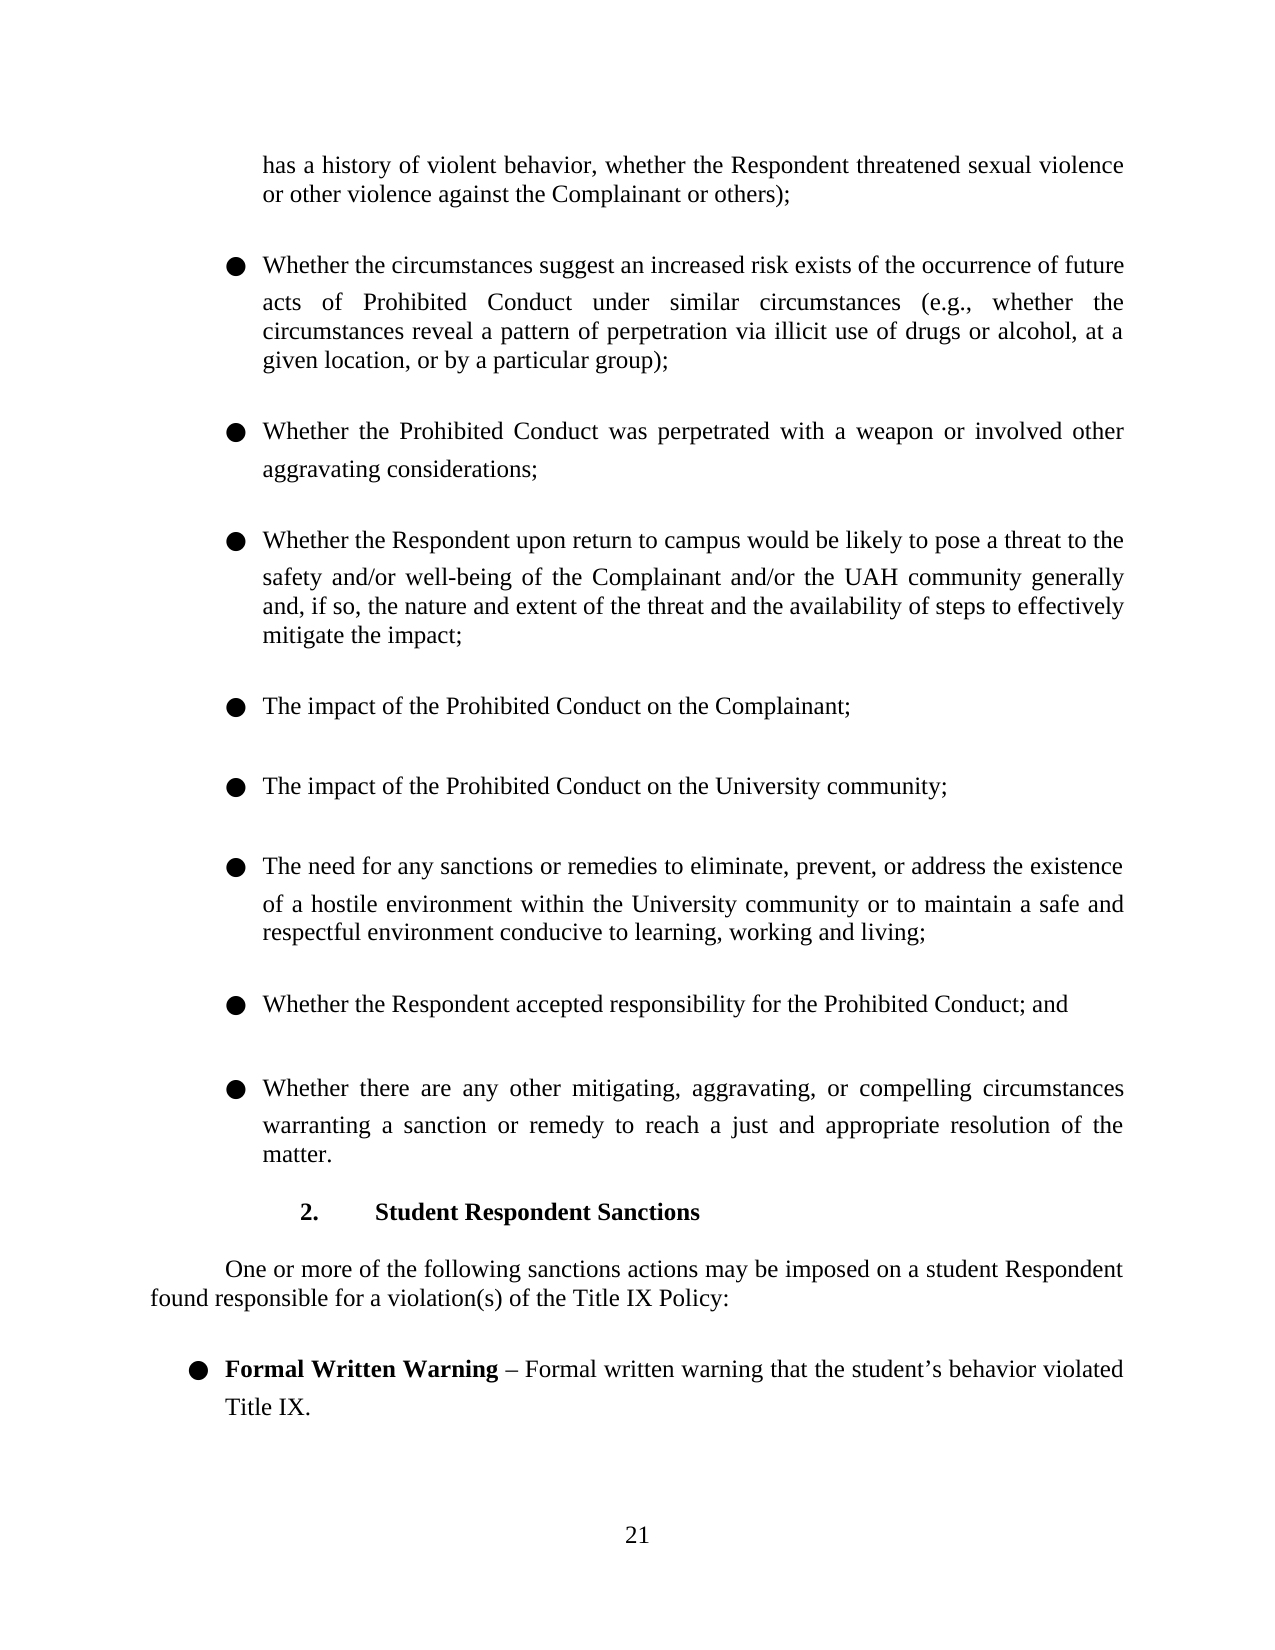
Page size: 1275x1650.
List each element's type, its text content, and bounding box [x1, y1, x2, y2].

list The impact of the Prohibited Conduct on the University community; [225, 757, 1125, 809]
text One or more of the following sanctions actions may be imposed on a student Respondent found responsible for a violation(s) of the Title IX Policy: [150, 1254, 1125, 1312]
subtitle 2. Student Respondent Sanctions [300, 1197, 1125, 1226]
list Whether there are any other mitigating, aggravating, or compelling circumstances warranting a sanction or remedy to reach a just and appropriate resolution of the matter. [225, 1059, 1125, 1168]
list Whether the circumstances suggest an increased risk exists of the occurrence of future acts of Prohibited Conduct under similar circumstances (e.g., whether the circumstances reveal a pattern of perpetration via illicit use of drugs or alcohol, at a given location, or by a particular group); [225, 236, 1125, 374]
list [225, 150, 1125, 207]
list Whether the Respondent upon return to campus would be likely to pose a threat to the safety and/or well-being of the Complainant and/or the UAH community generally and, if so, the nature and extent of the threat and the availability of steps to effectively mitigate the impact; [225, 511, 1125, 649]
list Whether the Prohibited Conduct was perpetrated with a weapon or involved other aggravating considerations; [225, 402, 1125, 482]
list Whether the Respondent accepted responsibility for the Prohibited Conduct; and [225, 975, 1125, 1026]
list The impact of the Prohibited Conduct on the Complainant; [225, 677, 1125, 729]
list The need for any sanctions or remedies to eliminate, prevent, or address the existence of a hostile environment within the University community or to maintain a safe and respectful environment conducive to learning, working and living; [225, 837, 1125, 946]
list Formal Written Warning – Formal written warning that the student’s behavior violated Title IX. [187, 1341, 1125, 1421]
